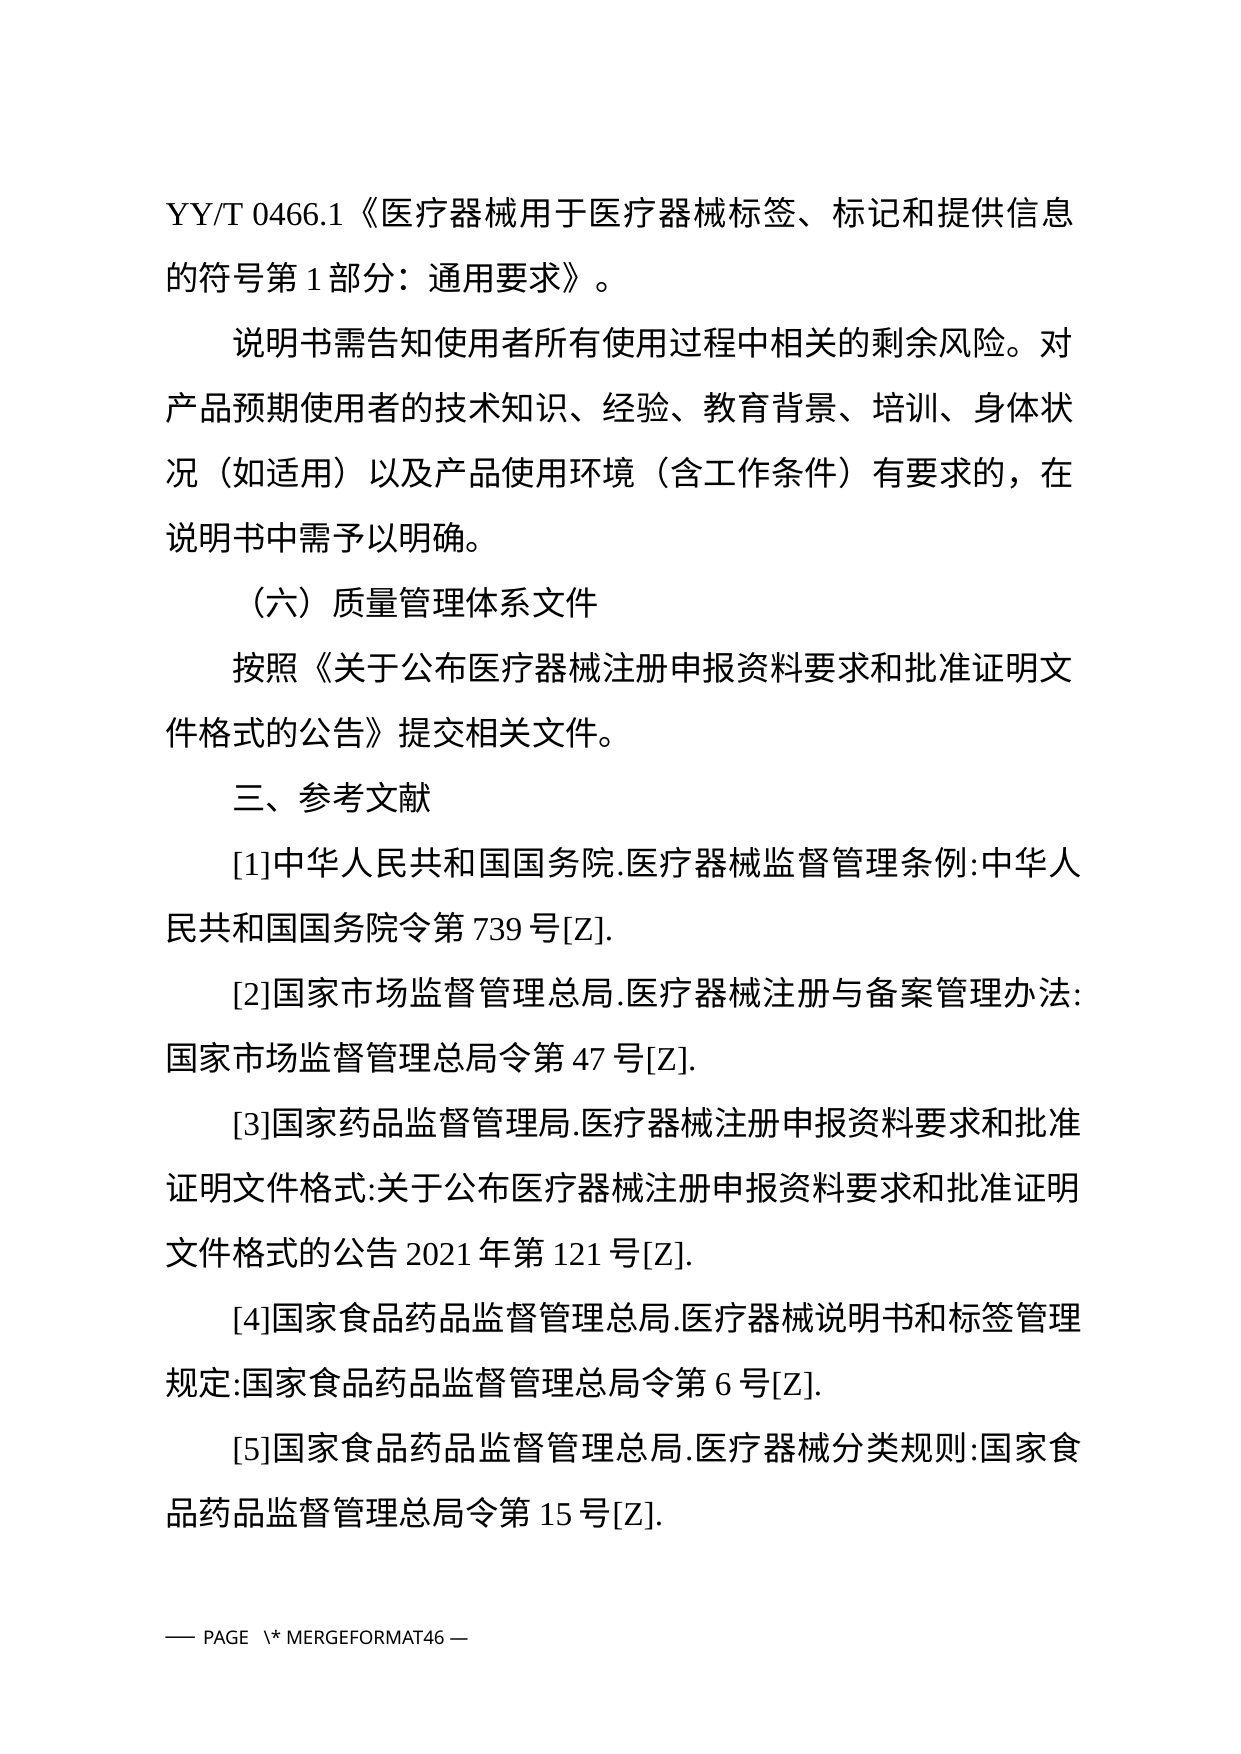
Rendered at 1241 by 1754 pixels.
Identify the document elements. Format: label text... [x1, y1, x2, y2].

text [4]国家食品药品监督管理总局.医疗器械说明书和标签管理规定:国家食品药品监督管理总局令第6号[Z]. [165, 1283, 1082, 1413]
text [3]国家药品监督管理局.医疗器械注册申报资料要求和批准证明文件格式:关于公布医疗器械注册申报资料要求和批准证明文件格式的公告2021年第121号[Z]. [165, 1088, 1082, 1283]
text [5]国家食品药品监督管理总局.医疗器械分类规则:国家食品药品监督管理总局令第15号[Z]. [165, 1413, 1082, 1543]
text [1]中华人民共和国国务院.医疗器械监督管理条例:中华人民共和国国务院令第739号[Z]. [165, 828, 1082, 958]
text 按照《关于公布医疗器械注册申报资料要求和批准证明文件格式的公告》提交相关文件。 [165, 633, 1075, 763]
text [2]国家市场监督管理总局.医疗器械注册与备案管理办法:国家市场监督管理总局令第47号[Z]. [165, 958, 1082, 1088]
text 三、参考文献 [165, 763, 1075, 828]
text （六）质量管理体系文件 [165, 568, 1075, 633]
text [165, 178, 1075, 308]
text 说明书需告知使用者所有使用过程中相关的剩余风险。对产品预期使用者的技术知识、经验、教育背景、培训、身体状况（如适用）以及产品使用环境（含工作条件）有要求的，在说明书中需予以明确。 [165, 308, 1075, 568]
